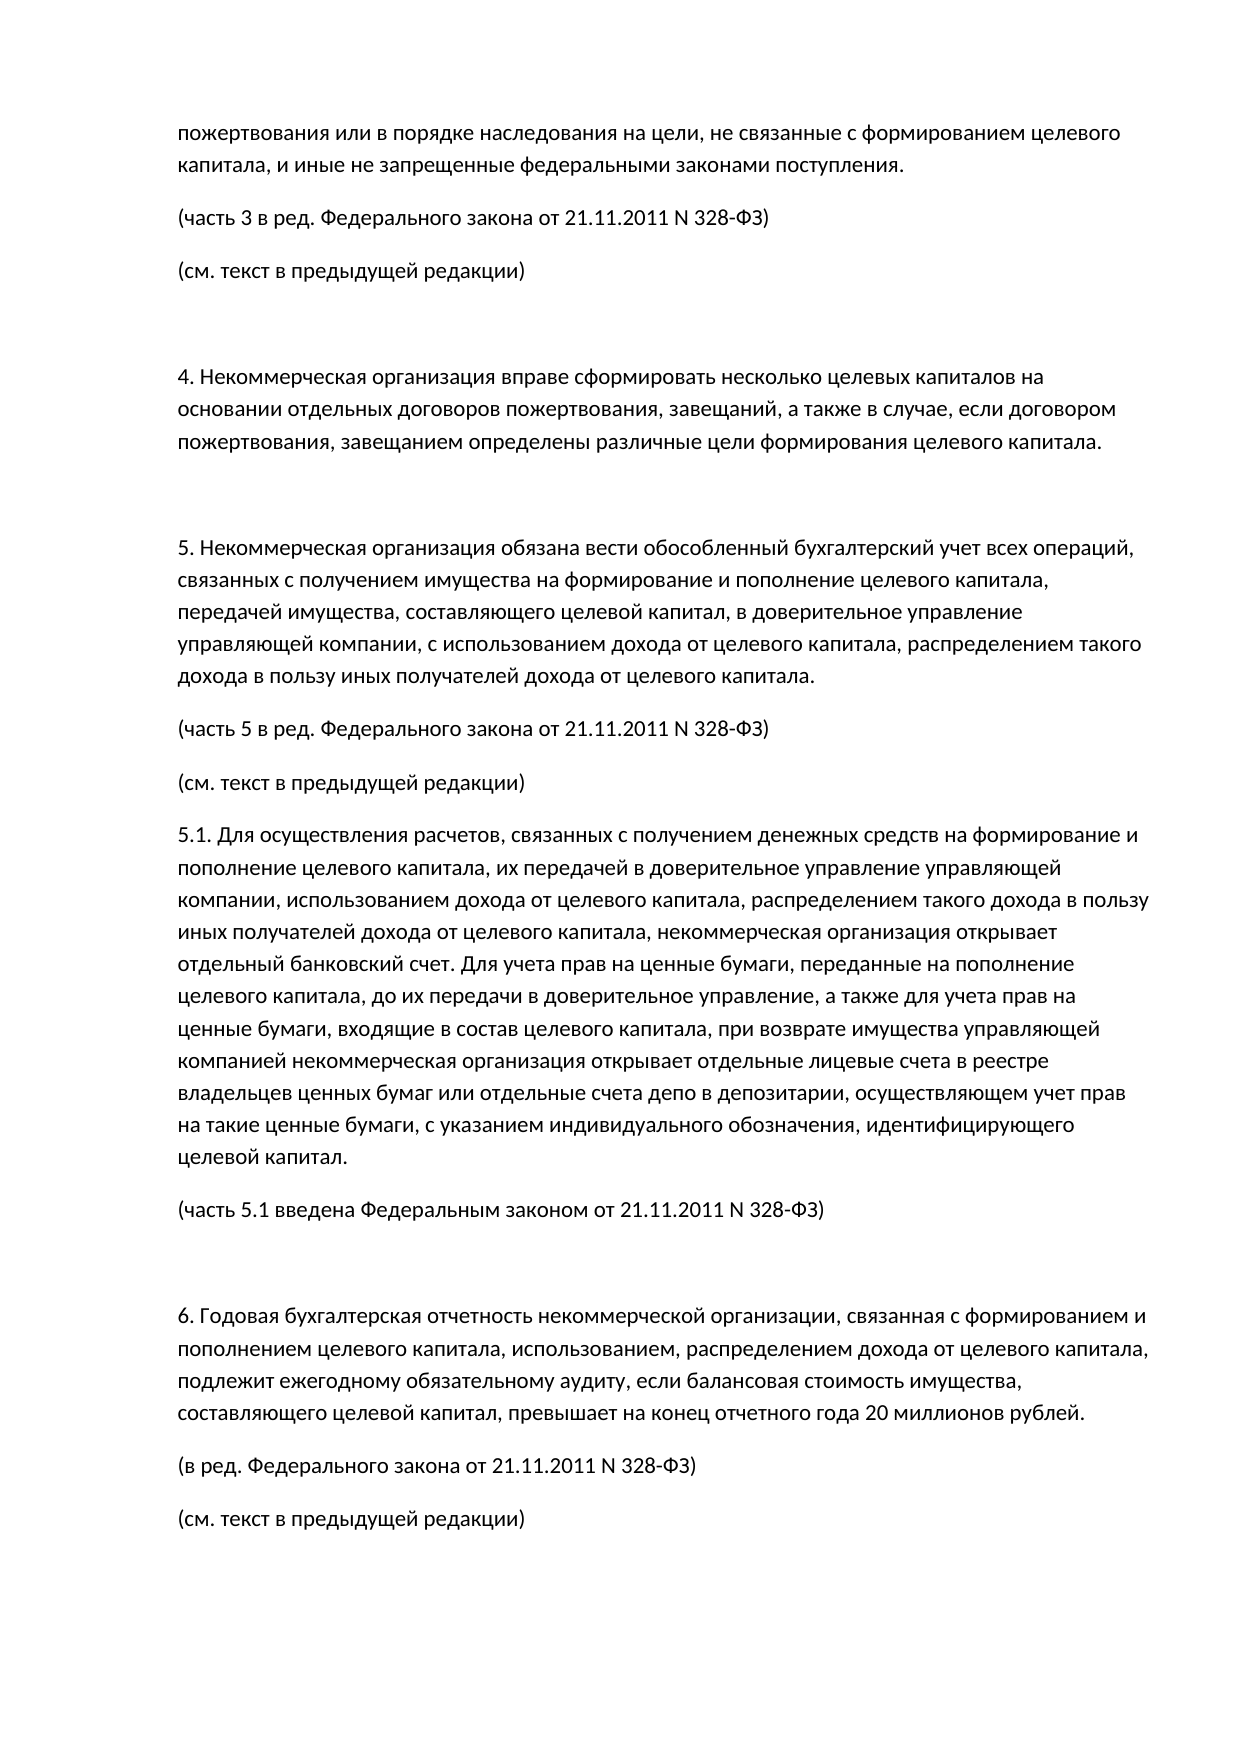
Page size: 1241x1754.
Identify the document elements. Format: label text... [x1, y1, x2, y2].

text 6. Годовая бухгалтерская отчетность некоммерческой организации, связанная с формированием и пополнением целевого капитала, использованием, распределением дохода от целевого капитала, подлежит ежегодному обязательному аудиту, если балансовая стоимость имущества, составляющего целевой капитал, превышает на конец отчетного года 20 миллионов рублей. [177, 1302, 1152, 1426]
text (см. текст в предыдущей редакции) [177, 256, 1152, 284]
text 5. Некоммерческая организация обязана вести обособленный бухгалтерский учет всех операций, связанных с получением имущества на формирование и пополнение целевого капитала, передачей имущества, составляющего целевой капитал, в доверительное управление управляющей компании, с использованием дохода от целевого капитала, распределением такого дохода в пользу иных получателей дохода от целевого капитала. [177, 533, 1152, 689]
text (см. текст в предыдущей редакции) [177, 768, 1152, 796]
text 4. Некоммерческая организация вправе сформировать несколько целевых капиталов на основании отдельных договоров пожертвования, завещаний, а также в случае, если договором пожертвования, завещанием определены различные цели формирования целевого капитала. [177, 362, 1152, 455]
text (часть 3 в ред. Федерального закона от 21.11.2011 N 328-ФЗ) [177, 203, 1152, 231]
text (в ред. Федерального закона от 21.11.2011 N 328-ФЗ) [177, 1451, 1152, 1479]
text (часть 5.1 введена Федеральным законом от 21.11.2011 N 328-ФЗ) [177, 1196, 1152, 1223]
text (часть 5 в ред. Федерального закона от 21.11.2011 N 328-ФЗ) [177, 714, 1152, 743]
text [177, 118, 1152, 178]
text 5.1. Для осуществления расчетов, связанных с получением денежных средств на формирование и пополнение целевого капитала, их передачей в доверительное управление управляющей компании, использованием дохода от целевого капитала, распределением такого дохода в пользу иных получателей дохода от целевого капитала, некоммерческая организация открывает отдельный банковский счет. Для учета прав на ценные бумаги, переданные на пополнение целевого капитала, до их передачи в доверительное управление, а также для учета прав на ценные бумаги, входящие в состав целевого капитала, при возврате имущества управляющей компанией некоммерческая организация открывает отдельные лицевые счета в реестре владельцев ценных бумаг или отдельные счета депо в депозитарии, осуществляющем учет прав на такие ценные бумаги, с указанием индивидуального обозначения, идентифицирующего целевой капитал. [177, 821, 1152, 1171]
text (см. текст в предыдущей редакции) [177, 1504, 1152, 1532]
